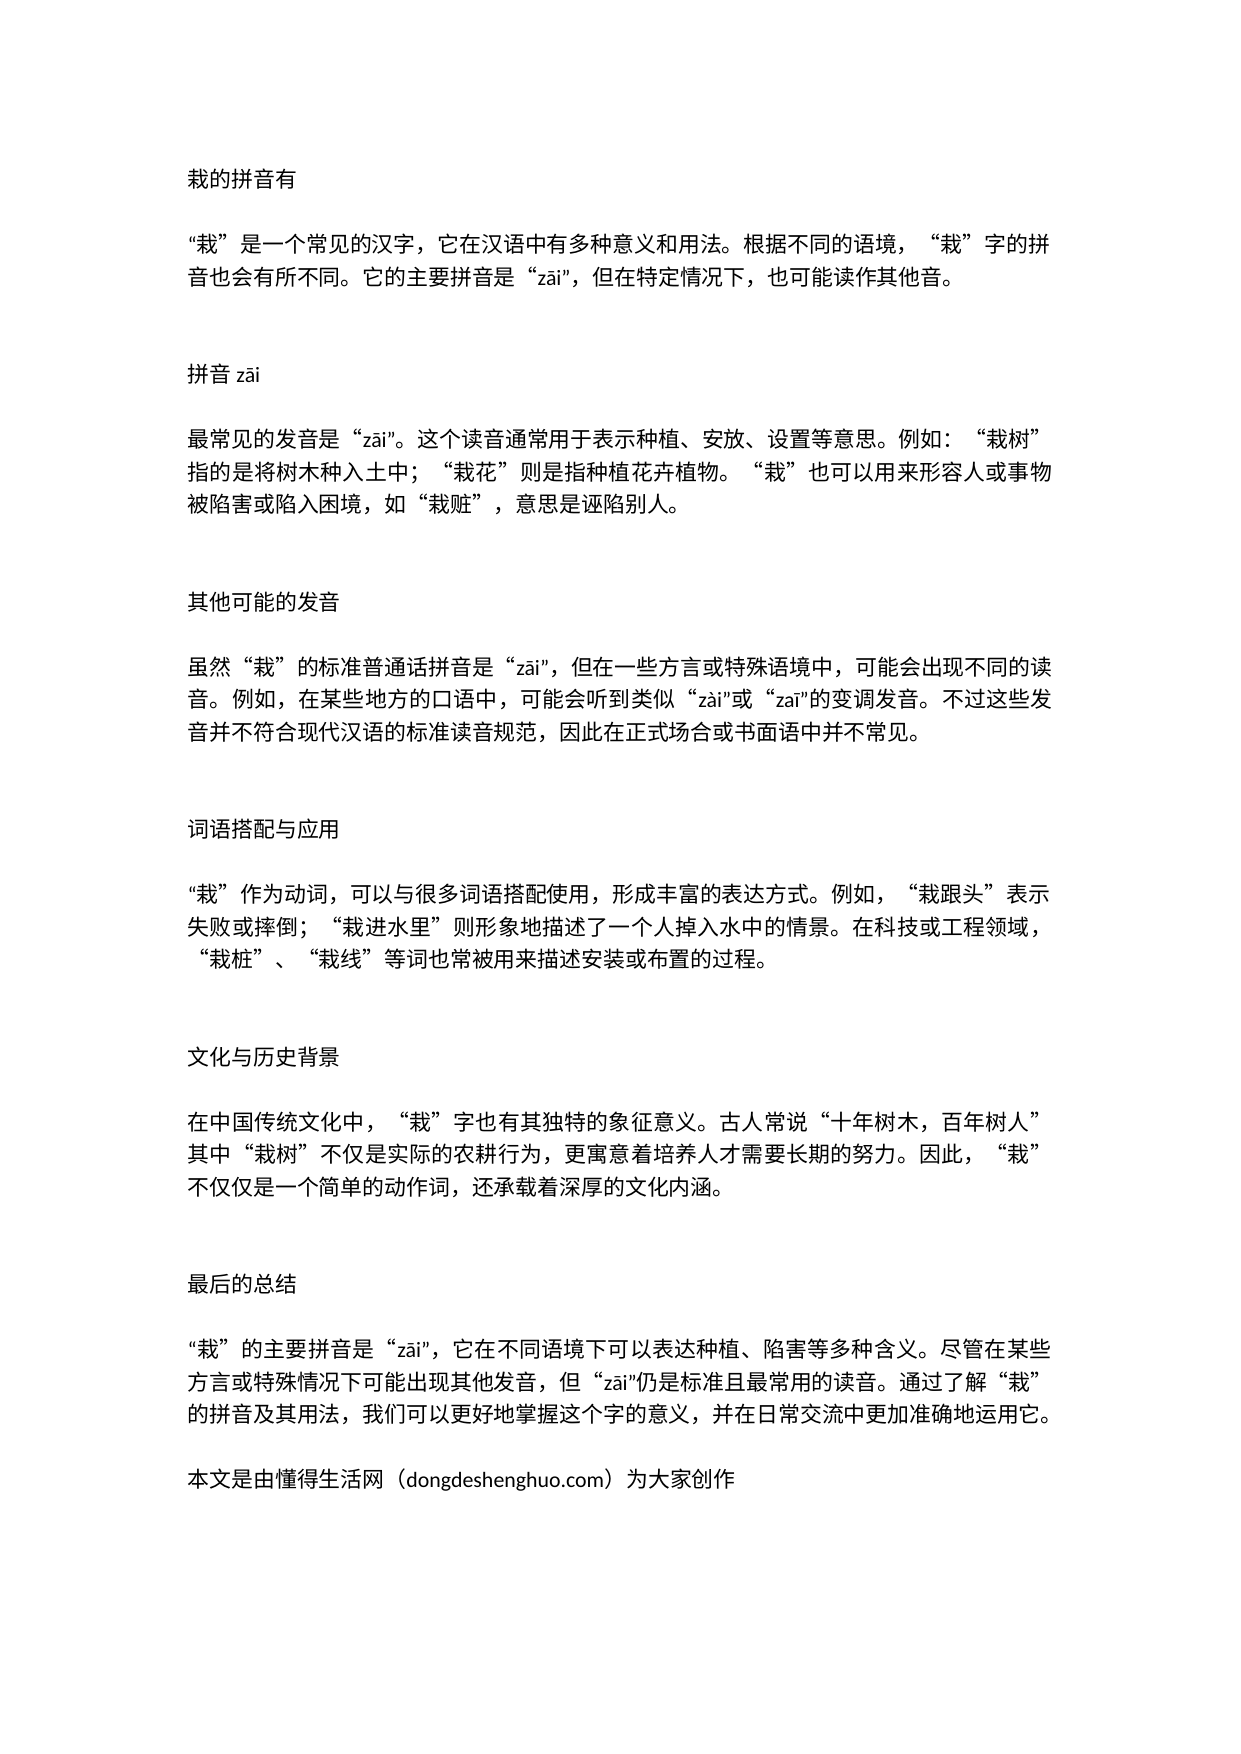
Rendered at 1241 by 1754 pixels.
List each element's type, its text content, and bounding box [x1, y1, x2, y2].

text 在中国传统文化中，“栽”字也有其独特的象征意义。古人常说“十年树木，百年树人”，其中“栽树”不仅是实际的农耕行为，更寓意着培养人才需要长期的努力。因此，“栽”不仅仅是一个简单的动作词，还承载着深厚的文化内涵。 [187, 1104, 1053, 1202]
text 虽然“栽”的标准普通话拼音是“zāi”，但在一些方言或特殊语境中，可能会出现不同的读音。例如，在某些地方的口语中，可能会听到类似“zài”或“zaī”的变调发音。不过这些发音并不符合现代汉语的标准读音规范，因此在正式场合或书面语中并不常见。 [187, 649, 1053, 747]
text 拼音 zāi [187, 357, 1053, 389]
text “栽”作为动词，可以与很多词语搭配使用，形成丰富的表达方式。例如，“栽跟头”表示失败或摔倒；“栽进水里”则形象地描述了一个人掉入水中的情景。在科技或工程领域，“栽桩”、“栽线”等词也常被用来描述安装或布置的过程。 [187, 877, 1053, 974]
text 最后的总结 [187, 1267, 1053, 1299]
text 词语搭配与应用 [187, 812, 1053, 844]
text 栽的拼音有 [187, 162, 1053, 194]
text “栽”的主要拼音是“zāi”，它在不同语境下可以表达种植、陷害等多种含义。尽管在某些方言或特殊情况下可能出现其他发音，但“zāi”仍是标准且最常用的读音。通过了解“栽”的拼音及其用法，我们可以更好地掌握这个字的意义，并在日常交流中更加准确地运用它。 [187, 1332, 1053, 1429]
text 最常见的发音是“zāi”。这个读音通常用于表示种植、安放、设置等意思。例如：“栽树”指的是将树木种入土中；“栽花”则是指种植花卉植物。“栽”也可以用来形容人或事物被陷害或陷入困境，如“栽赃”，意思是诬陷别人。 [187, 422, 1053, 519]
text 其他可能的发音 [187, 584, 1053, 617]
text “栽”是一个常见的汉字，它在汉语中有多种意义和用法。根据不同的语境，“栽”字的拼音也会有所不同。它的主要拼音是“zāi”，但在特定情况下，也可能读作其他音。 [187, 227, 1053, 292]
text 文化与历史背景 [187, 1039, 1053, 1072]
text 本文是由懂得生活网（dongdeshenghuo.com）为大家创作 [187, 1462, 1053, 1494]
